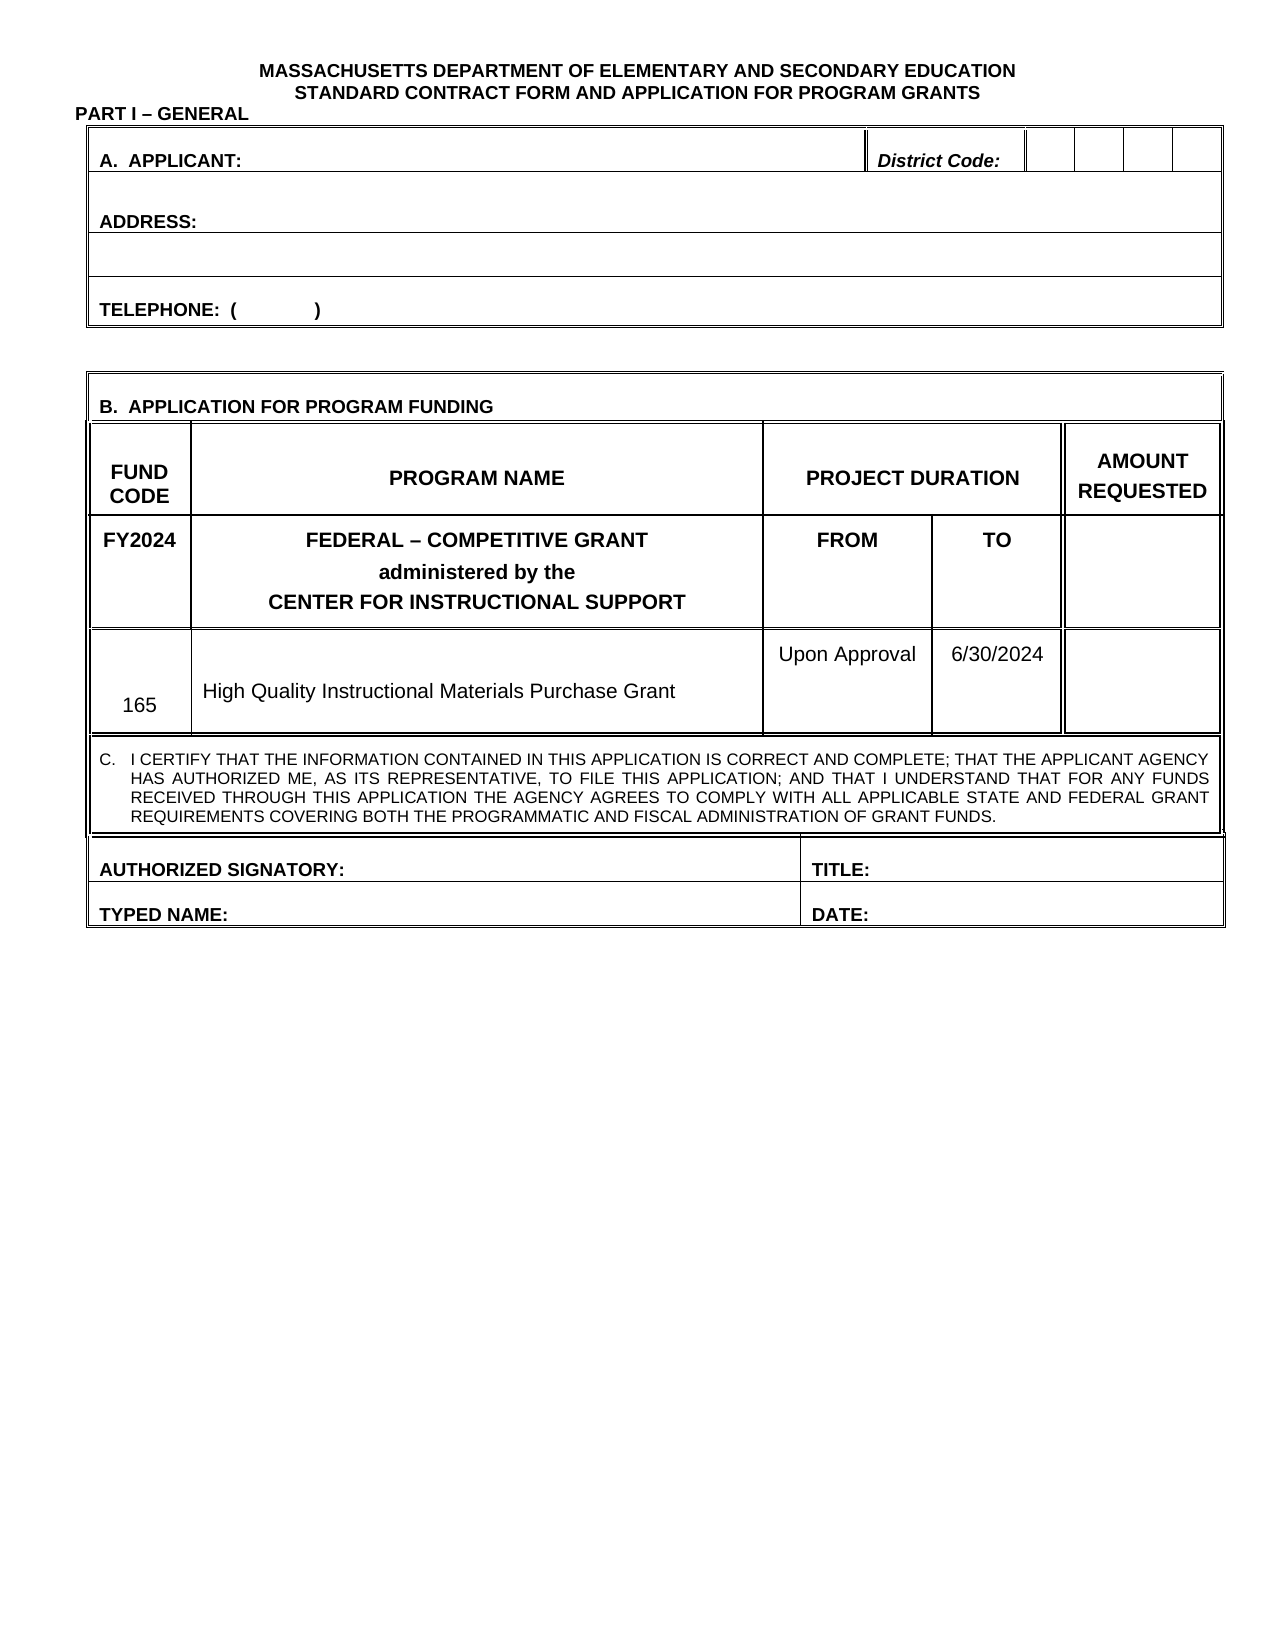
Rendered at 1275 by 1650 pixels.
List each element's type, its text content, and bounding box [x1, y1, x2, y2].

table_cell AUTHORIZED SIGNATORY: [88, 832, 800, 881]
table_cell AMOUNT REQUESTED [1066, 424, 1219, 514]
table_cell DATE: [801, 882, 1223, 925]
table_cell TITLE: [801, 838, 1223, 881]
table_cell FUND CODE [91, 424, 190, 514]
table_cell FY2024 [91, 516, 190, 627]
table_header [1124, 128, 1172, 171]
table_cell ADDRESS: [89, 172, 1221, 232]
table_cell Upon Approval [764, 630, 931, 732]
text STANDARD CONTRACT FORM AND APPLICATION FOR PROGRAM GRANTS [75, 82, 1200, 103]
table_cell TO [933, 516, 1060, 627]
table_header B. APPLICATION FOR PROGRAM FUNDING [89, 374, 1222, 420]
table_cell PROJECT DURATION [764, 424, 1060, 514]
title MASSACHUSETTS DEPARTMENT OF ELEMENTARY AND SECONDARY EDUCATION [75, 60, 1200, 82]
table_cell [1066, 630, 1219, 732]
table_cell [1066, 516, 1219, 627]
table_header [1075, 128, 1123, 171]
subtitle PART I – GENERAL [75, 103, 1200, 125]
table_cell TYPED NAME: [89, 882, 800, 925]
table_header [1173, 128, 1221, 171]
table_cell High Quality Instructional Materials Purchase Grant [192, 630, 762, 732]
table_cell FEDERAL – COMPETITIVE GRANT administered by the CENTER FOR INSTRUCTIONAL SUPPORT [192, 516, 762, 627]
table_cell PROGRAM NAME [192, 424, 762, 514]
table_cell C. I CERTIFY THAT THE INFORMATION CONTAINED IN THIS APPLICATION IS CORRECT AND COMPLETE; THAT THE APPLICANT AGENCY HAS AUTHORIZED ME, AS ITS REPRESENTATIVE, TO FILE THIS APPLICATION; AND THAT I UNDERSTAND THAT FOR ANY FUNDS RECEIVED THROUGH THIS APPLICATION THE AGENCY AGREES TO COMPLY WITH ALL APPLICABLE STATE AND FEDERAL GRANT REQUIREMENTS COVERING BOTH THE PROGRAMMATIC AND FISCAL ADMINISTRATION OF GRANT FUNDS. [91, 736, 1219, 832]
table_cell TELEPHONE: ( ) [89, 277, 1221, 324]
table_cell 6/30/2024 [933, 630, 1060, 732]
table_header District Code: [866, 128, 1025, 171]
table_cell 165 [91, 630, 191, 732]
table_cell [89, 233, 1221, 276]
table_header A. APPLICANT: [89, 128, 866, 171]
table_header [1025, 128, 1074, 171]
table_cell FROM [764, 516, 931, 627]
